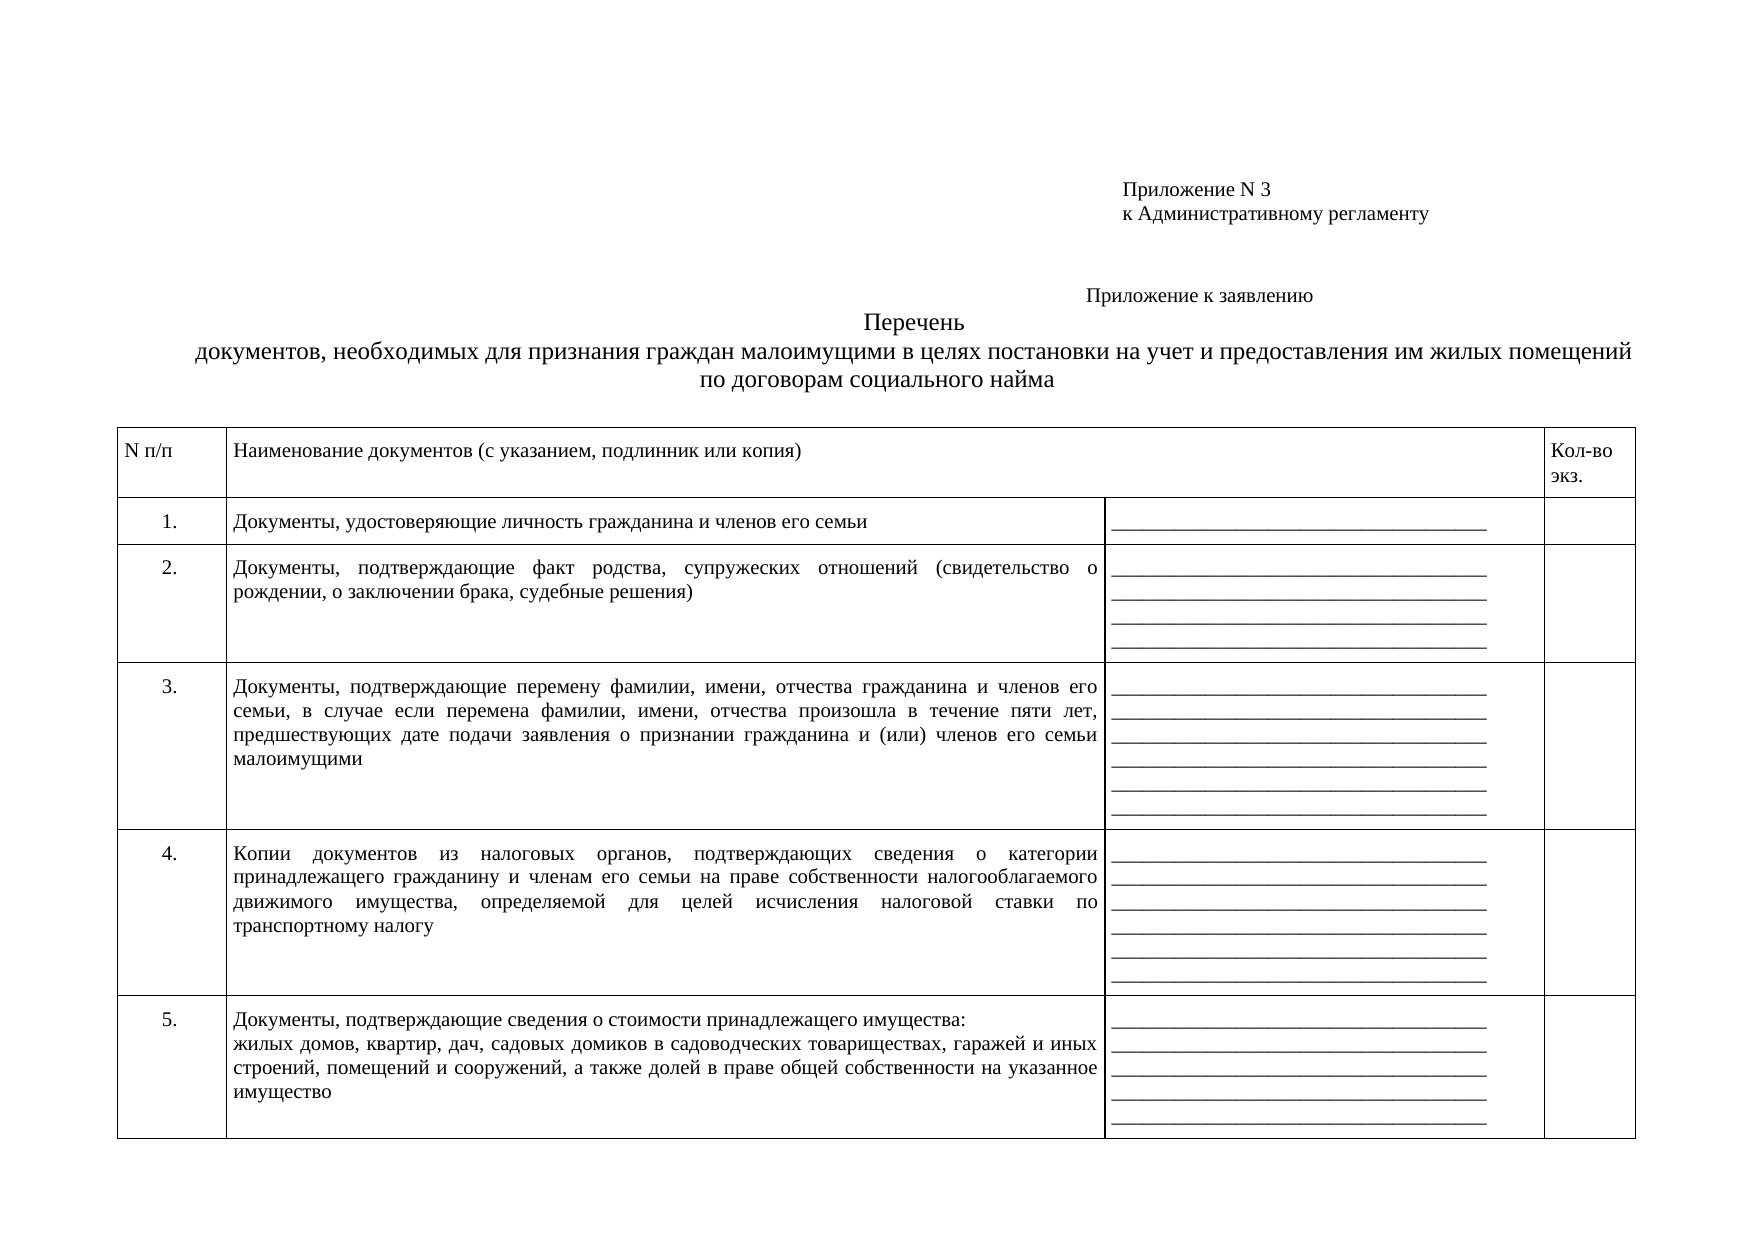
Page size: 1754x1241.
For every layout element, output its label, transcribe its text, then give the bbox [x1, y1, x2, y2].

table_cell [118, 996, 226, 1138]
table_cell Документы, подтверждающие перемену фамилии, имени, отчества гражданина и членов его семьи, в случае если перемена фамилии, имени, отчества произошла в течение пяти лет, предшествующих дате подачи заявления о признании гражданина и (или) членов его семьи малоимущими [227, 663, 1104, 829]
table_cell [1545, 663, 1635, 829]
table_cell [118, 498, 226, 543]
table_header Кол-во экз. [1545, 428, 1635, 497]
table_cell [227, 996, 1104, 1138]
text Приложение к заявлению [1034, 283, 1432, 307]
table_cell ____________________________________ ____________________________________ ____________________________________ ____________________________________ [1106, 545, 1544, 662]
text Приложение N 3 [1122, 177, 1636, 201]
table_header Наименование документов (с указанием, подлинник или копия) [227, 428, 1544, 497]
table_cell [118, 663, 226, 829]
table_cell [1545, 545, 1635, 662]
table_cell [1106, 996, 1544, 1138]
table_header N п/п [118, 428, 226, 497]
table_cell [118, 545, 226, 662]
table_cell [1545, 830, 1635, 995]
table_cell Документы, удостоверяющие личность гражданина и членов его семьи [227, 498, 1104, 543]
table_cell [1545, 996, 1635, 1138]
text документов, необходимых для признания граждан малоимущими в целях постановки на учет и предоставления им жилых помещений по договорам социального найма [118, 336, 1636, 393]
table_cell [118, 830, 226, 995]
text Перечень [118, 307, 1636, 336]
table_cell Документы, подтверждающие факт родства, супружеских отношений (свидетельство о рождении, о заключении брака, судебные решения) [227, 545, 1104, 662]
table_cell ____________________________________ [1106, 498, 1544, 543]
table_cell [1545, 498, 1635, 543]
text к Административному регламенту [1122, 201, 1636, 259]
table_cell Копии документов из налоговых органов, подтверждающих сведения о категории принадлежащего гражданину и членам его семьи на праве собственности налогооблагаемого движимого имущества, определяемой для целей исчисления налоговой ставки по транспортному налогу [227, 830, 1104, 995]
